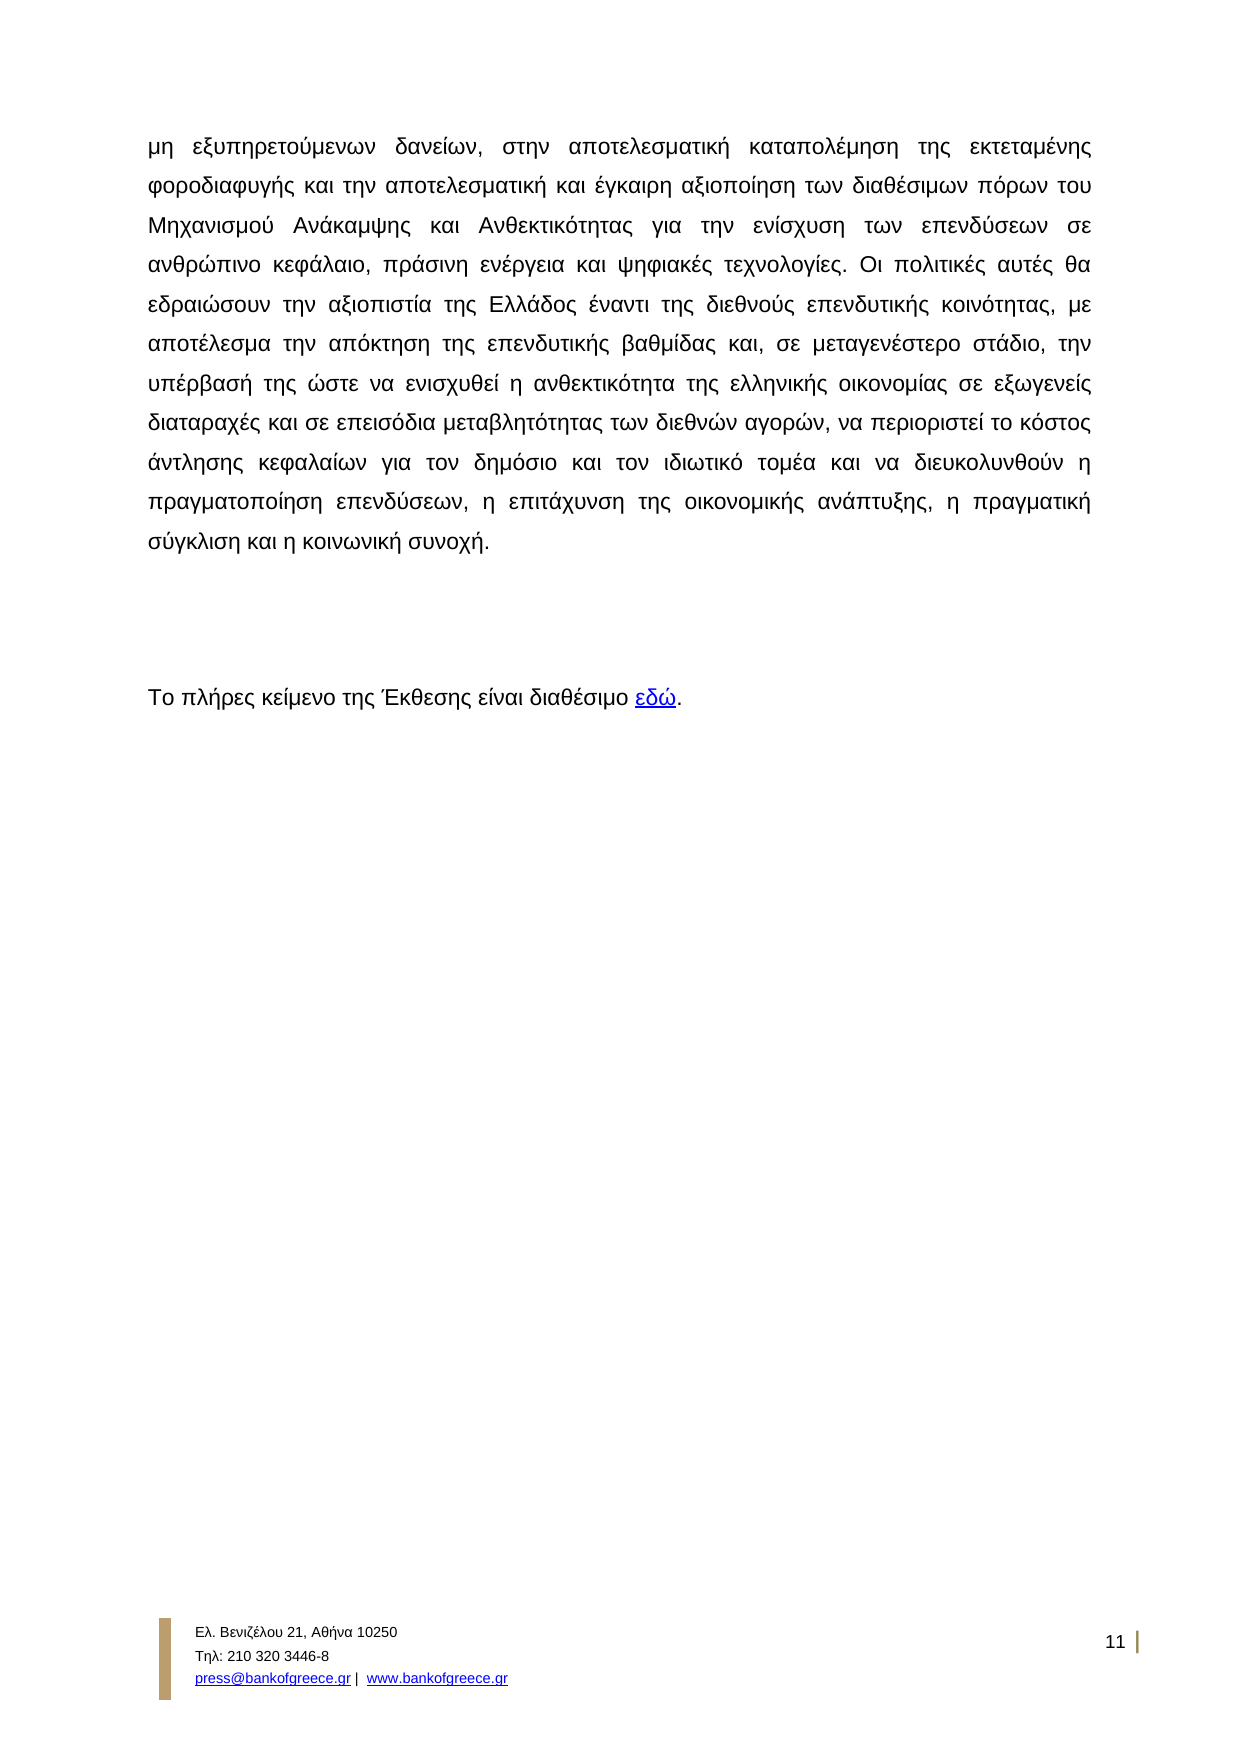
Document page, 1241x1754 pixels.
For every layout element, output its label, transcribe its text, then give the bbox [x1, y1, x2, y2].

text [148, 133, 1092, 554]
text Το πλήρες κείμενο της Έκθεσης είναι διαθέσιμο εδώ. [148, 684, 1092, 710]
